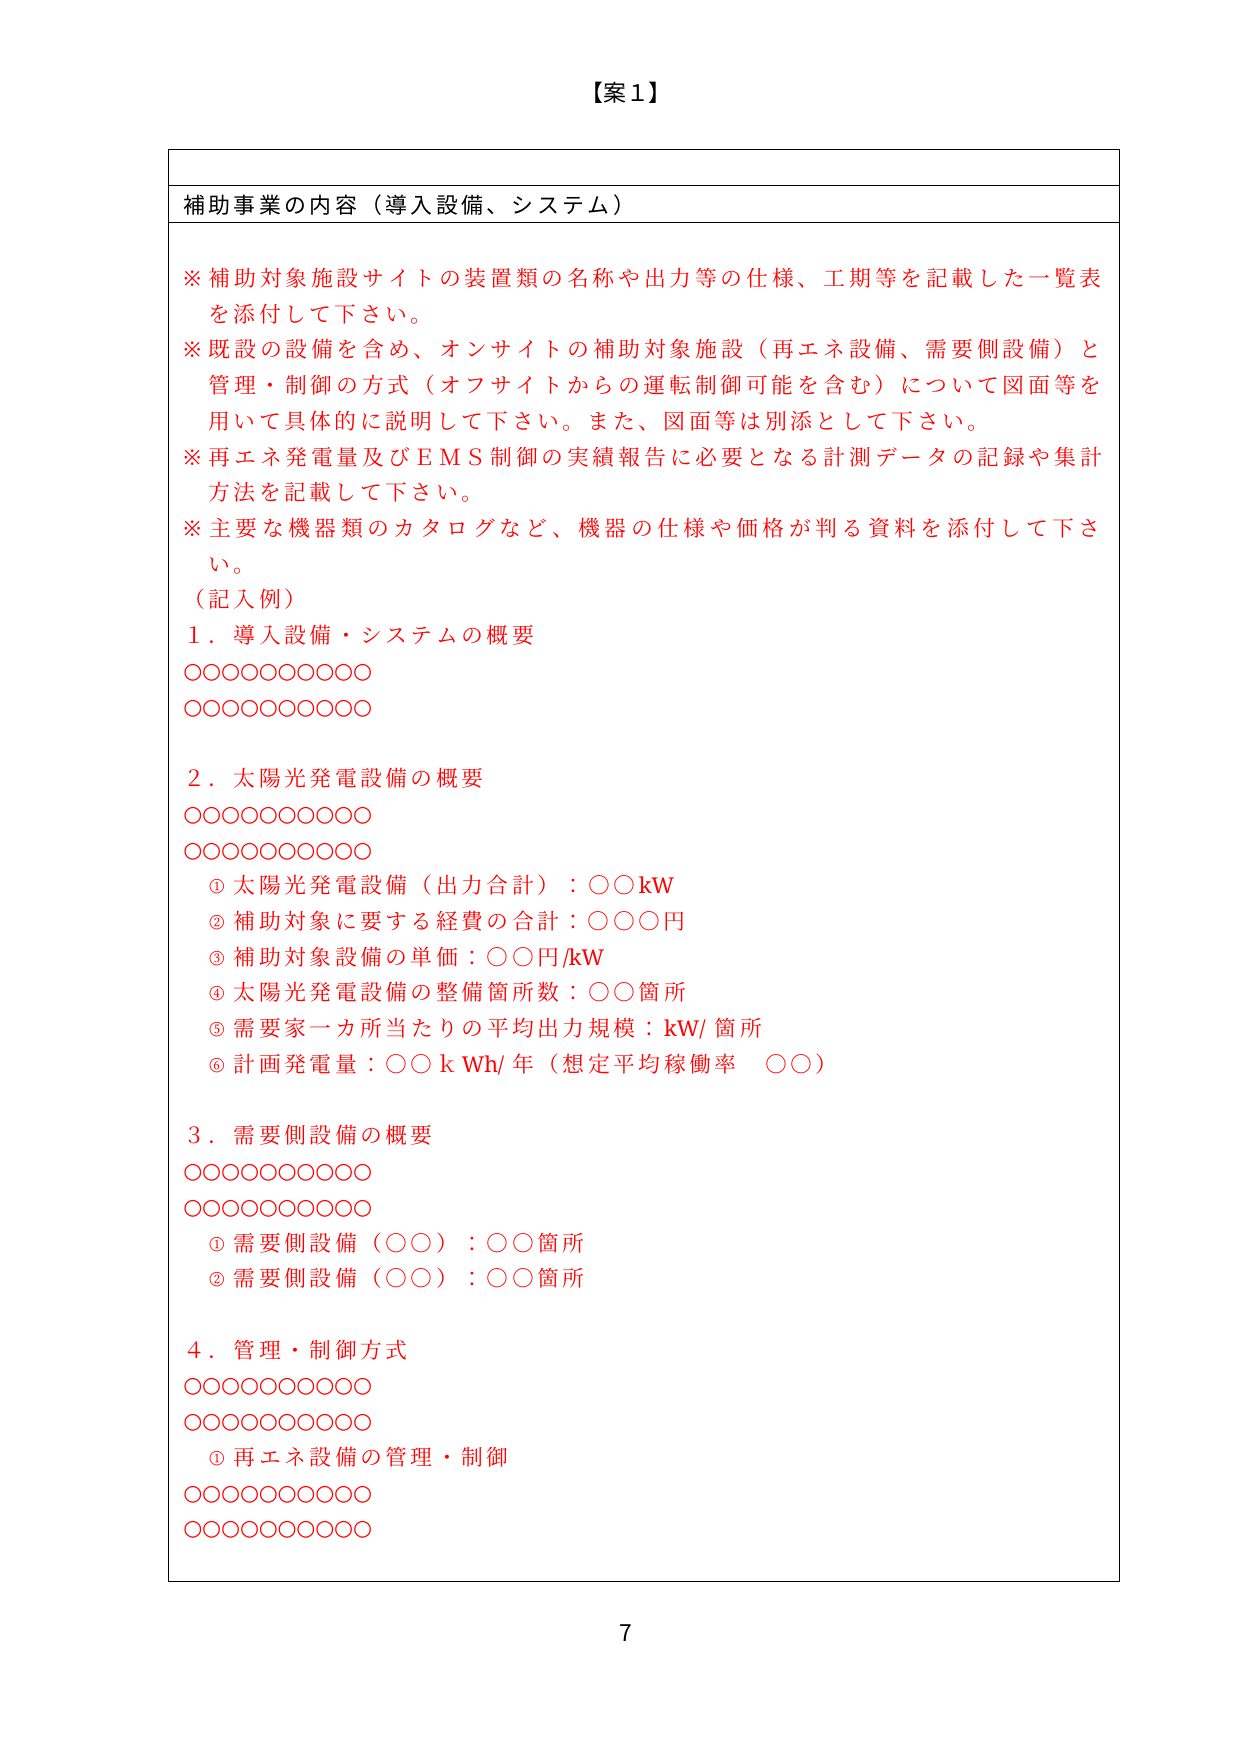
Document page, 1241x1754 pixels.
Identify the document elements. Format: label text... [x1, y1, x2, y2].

table_cell 補助事業の内容（導入設備、システム） [169, 186, 1119, 222]
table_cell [169, 223, 1119, 1581]
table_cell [169, 150, 1119, 185]
